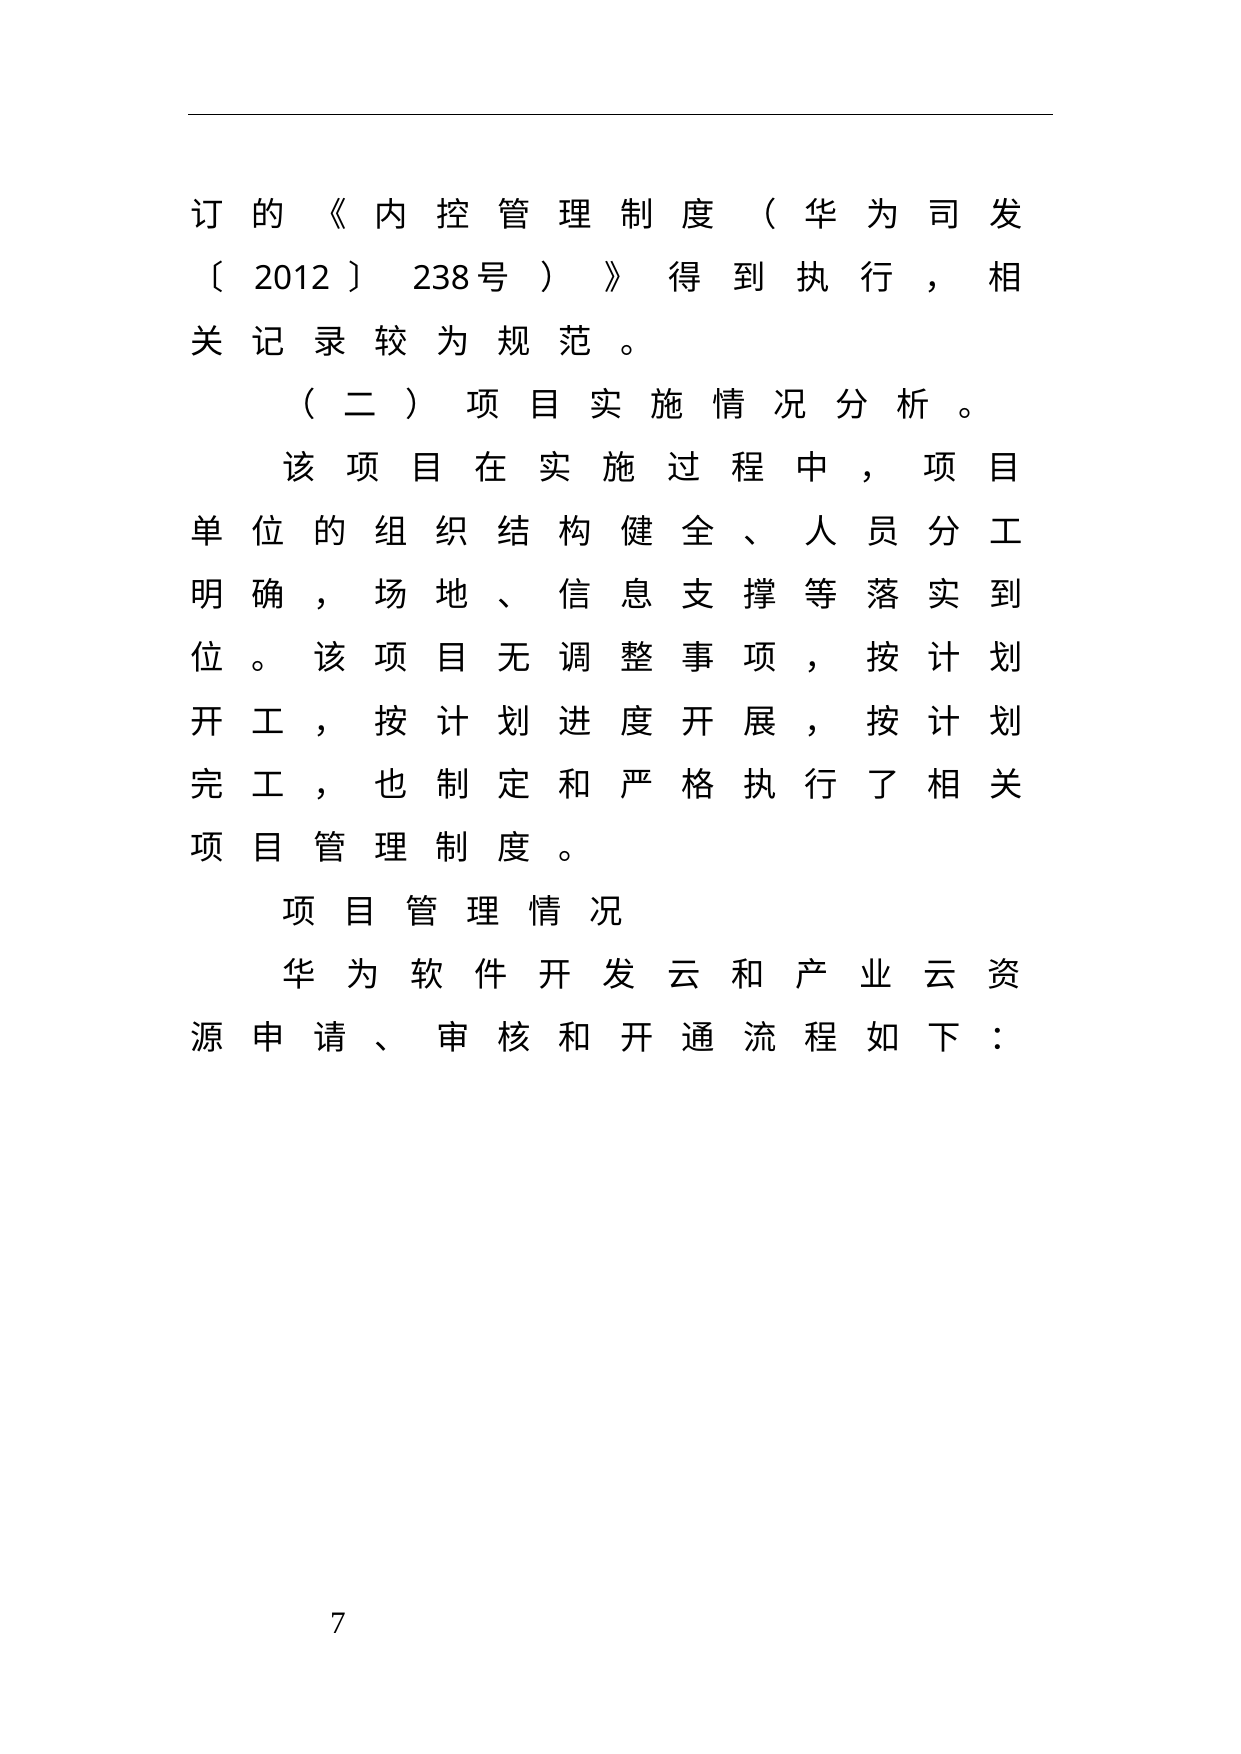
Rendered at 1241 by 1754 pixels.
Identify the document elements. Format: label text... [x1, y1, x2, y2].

text 华为软件开发云和产业云资源申请、审核和开通流程如下： [190, 940, 1050, 1067]
list （二）项目实施情况分析。 [190, 370, 1050, 434]
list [190, 180, 1050, 370]
list 该项目在实施过程中，项目单位的组织结构健全、人员分工明确，场地、信息支撑等落实到位。该项目无调整事项，按计划开工，按计划进度开展，按计划完工，也制定和严格执行了相关项目管理制度。 [190, 434, 1050, 877]
list 项目管理情况 [252, 877, 1050, 940]
